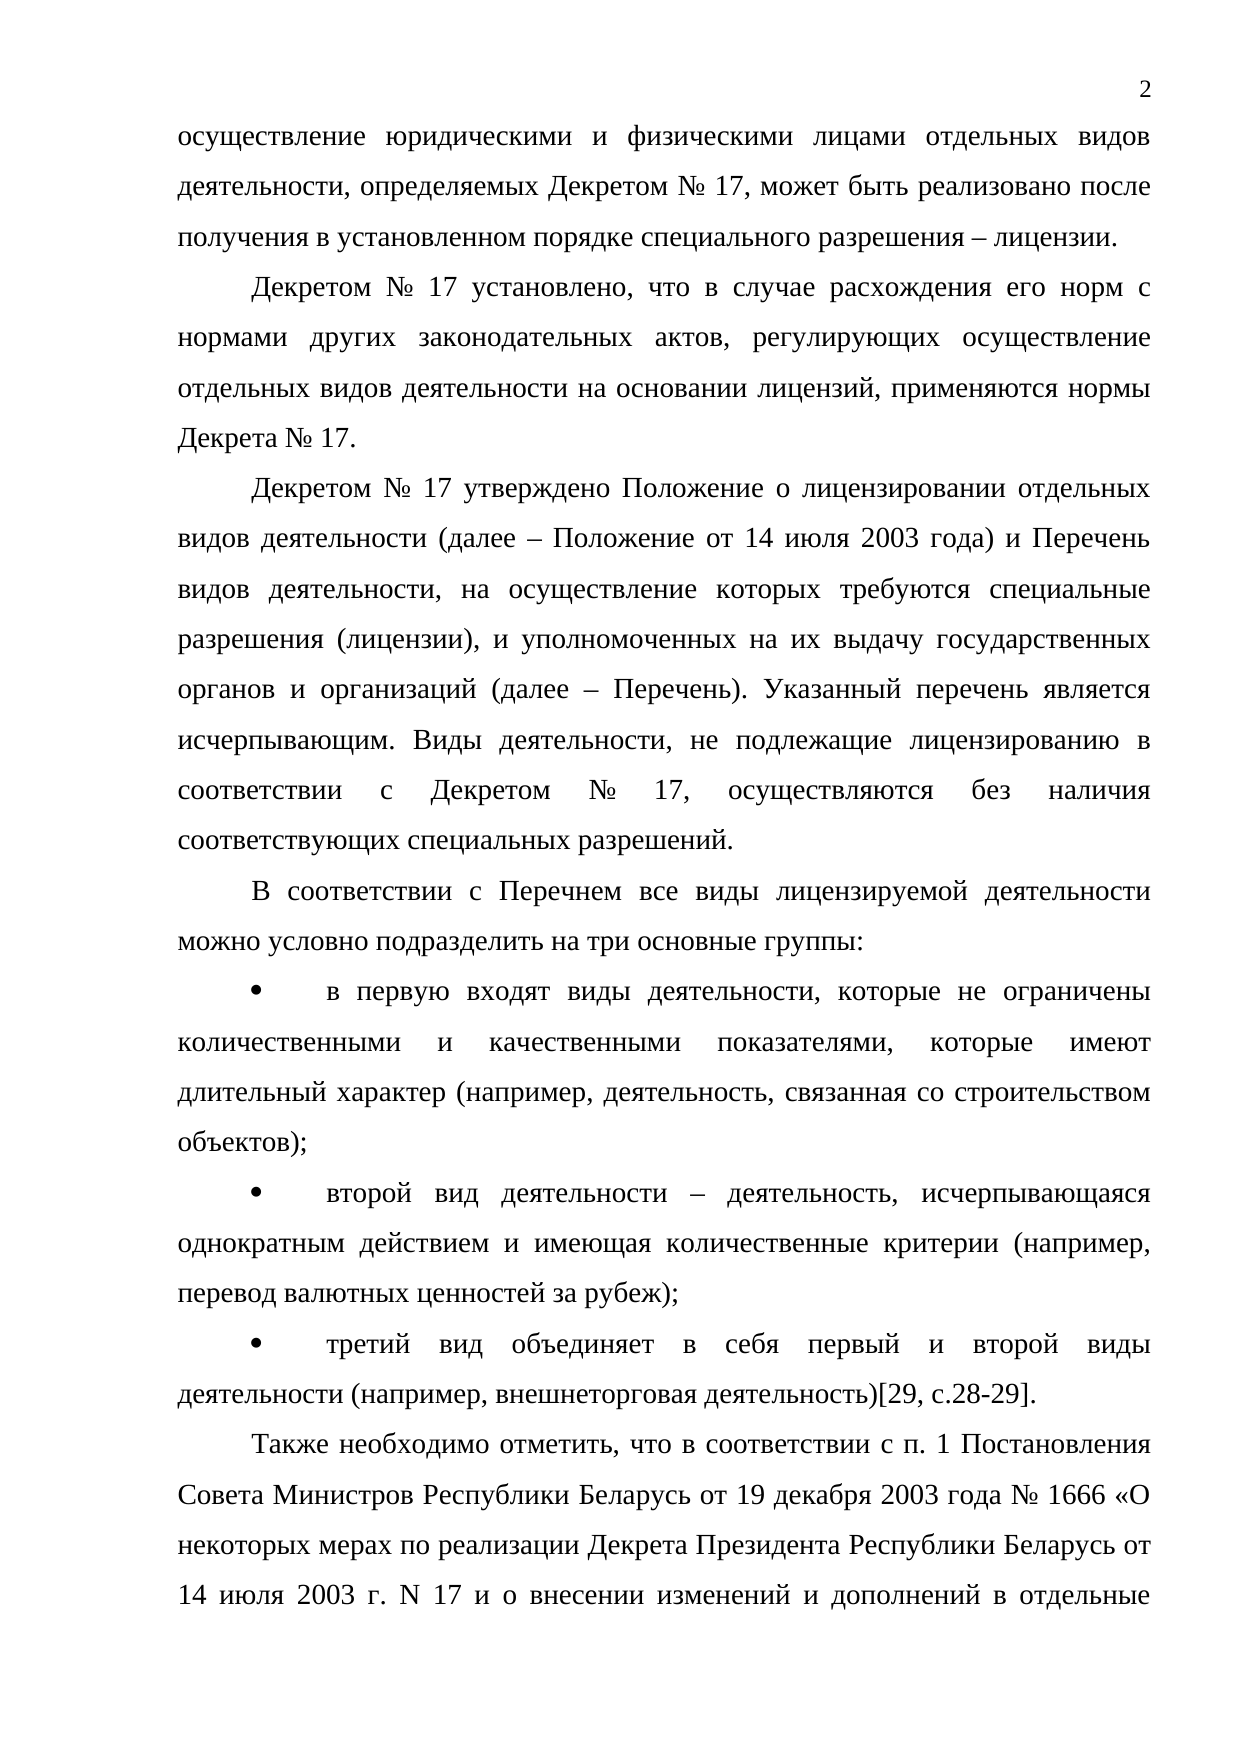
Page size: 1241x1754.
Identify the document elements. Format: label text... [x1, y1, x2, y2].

text Декретом № 17 утверждено Положение о лицензировании отдельных видов деятельности (далее – Положение от 14 июля 2003 года) и Перечень видов деятельности, на осуществление которых требуются специальные разрешения (лицензии), и уполномоченных на их выдачу государственных органов и организаций (далее – Перечень). Указанный перечень является исчерпывающим. Виды деятельности, не подлежащие лицензированию в соответствии с Декретом № 17, осуществляются без наличия соответствующих специальных разрешений. [177, 470, 1152, 856]
text В соответствии с Перечнем все виды лицензируемой деятельности можно условно подразделить на три основные группы: [177, 873, 1152, 957]
list третий вид объединяет в себя первый и второй виды деятельности (например, внешнеторговая деятельность)[29, с.28-29]. [177, 1326, 1152, 1410]
list в первую входят виды деятельности, которые не ограничены количественными и качественными показателями, которые имеют длительный характер (например, деятельность, связанная со строительством объектов); [177, 973, 1152, 1158]
list второй вид деятельности – деятельность, исчерпывающаяся однократным действием и имеющая количественные критерии (например, перевод валютных ценностей за рубеж); [177, 1175, 1152, 1309]
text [177, 118, 1152, 252]
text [177, 1427, 1152, 1611]
text Декретом № 17 установлено, что в случае расхождения его норм с нормами других законодательных актов, регулирующих осуществление отдельных видов деятельности на основании лицензий, применяются нормы Декрета № 17. [177, 269, 1152, 453]
